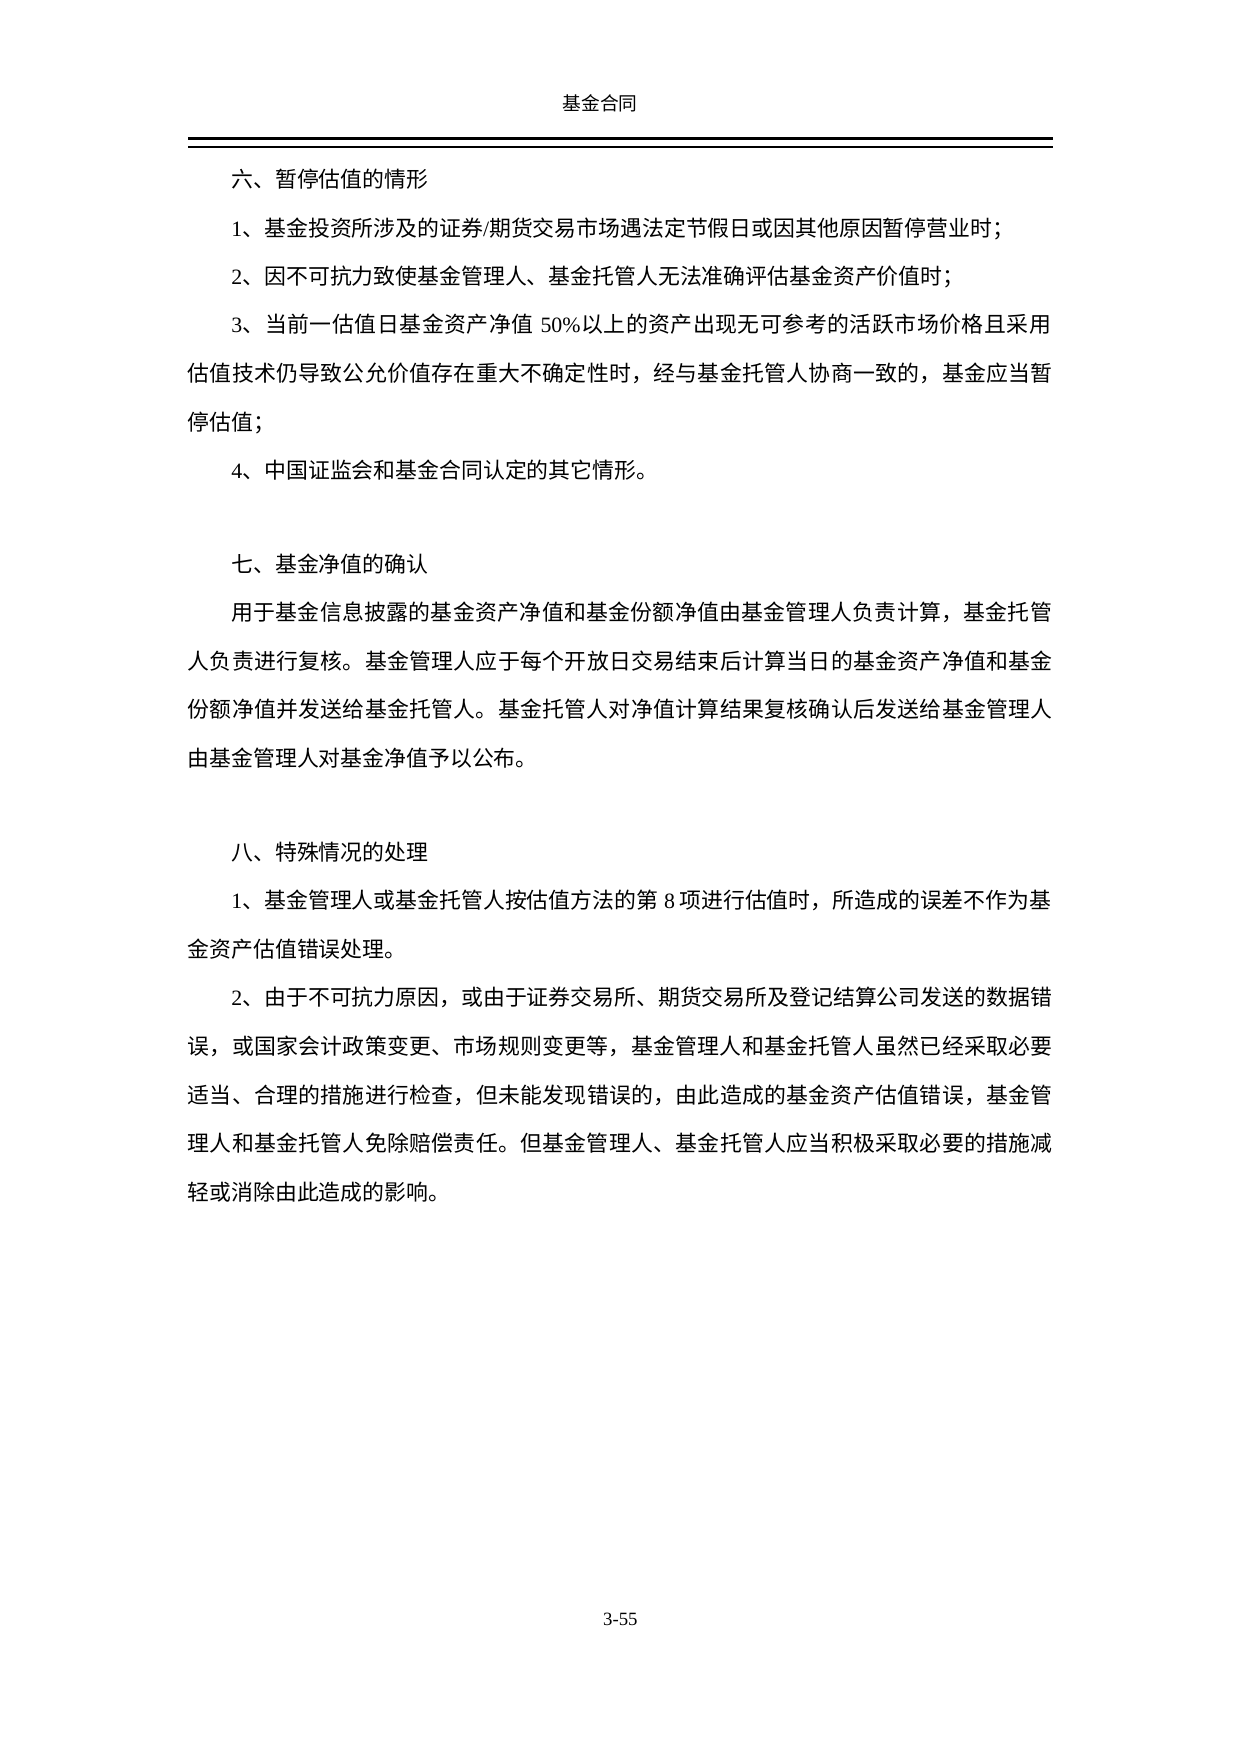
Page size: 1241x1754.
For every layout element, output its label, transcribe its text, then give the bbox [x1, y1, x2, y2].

text 2、由于不可抗力原因，或由于证券交易所、期货交易所及登记结算公司发送的数据错误，或国家会计政策变更、市场规则变更等，基金管理人和基金托管人虽然已经采取必要、适当、合理的措施进行检查，但未能发现错误的，由此造成的基金资产估值错误，基金管理人和基金托管人免除赔偿责任。但基金管理人、基金托管人应当积极采取必要的措施减轻或消除由此造成的影响。 [187, 980, 1053, 1207]
text 1、基金投资所涉及的证券/期货交易市场遇法定节假日或因其他原因暂停营业时； [187, 210, 1053, 243]
text 六、暂停估值的情形 [187, 162, 1053, 194]
text 4、中国证监会和基金合同认定的其它情形。 [187, 453, 1053, 485]
text 八、特殊情况的处理 [187, 834, 1053, 867]
text 2、因不可抗力致使基金管理人、基金托管人无法准确评估基金资产价值时； [187, 259, 1053, 291]
text 七、基金净值的确认 [187, 546, 1053, 579]
text 1、基金管理人或基金托管人按估值方法的第8项进行估值时，所造成的误差不作为基金资产估值错误处理。 [187, 883, 1053, 964]
text 用于基金信息披露的基金资产净值和基金份额净值由基金管理人负责计算，基金托管人负责进行复核。基金管理人应于每个开放日交易结束后计算当日的基金资产净值和基金份额净值并发送给基金托管人。基金托管人对净值计算结果复核确认后发送给基金管理人，由基金管理人对基金净值予以公布。 [187, 594, 1053, 773]
text 3、当前一估值日基金资产净值 50%以上的资产出现无可参考的活跃市场价格且采用估值技术仍导致公允价值存在重大不确定性时，经与基金托管人协商一致的，基金应当暂停估值； [187, 307, 1053, 437]
